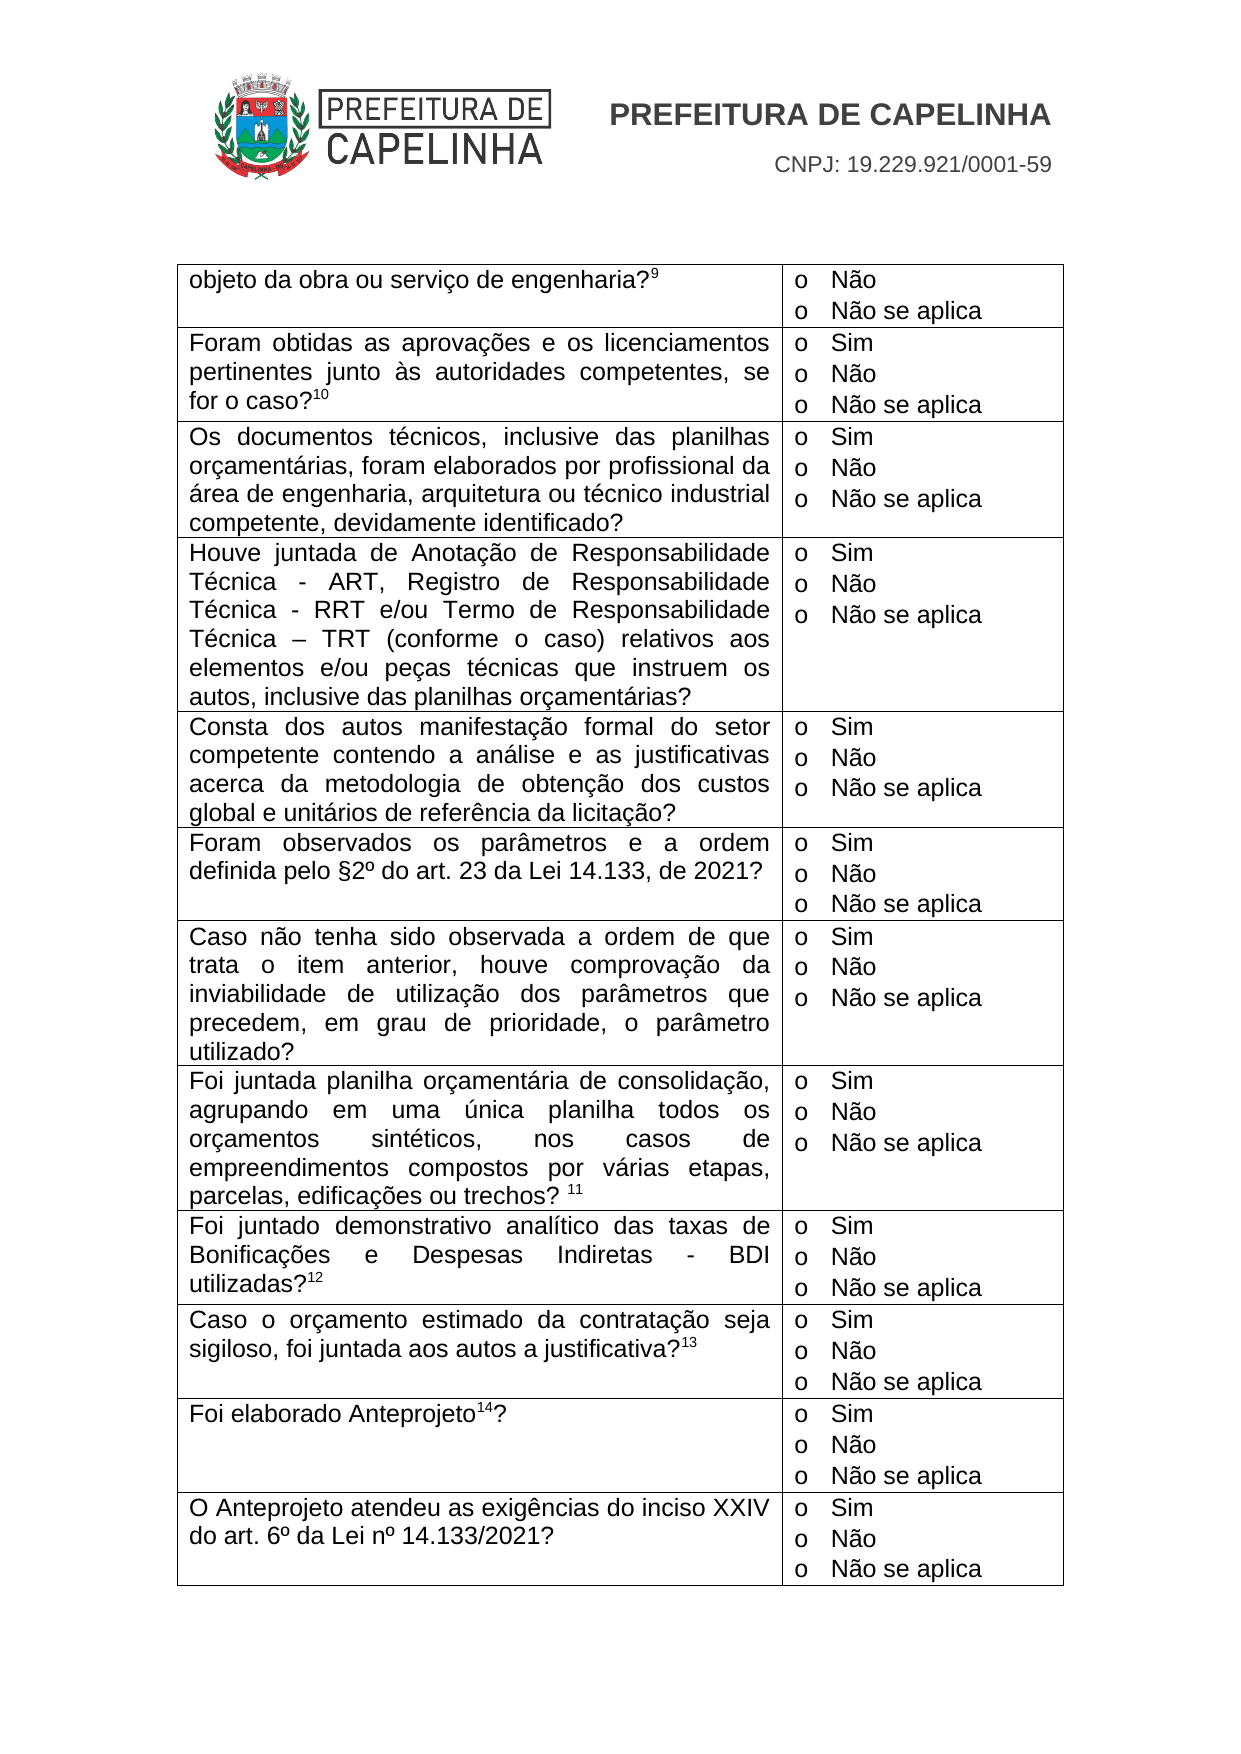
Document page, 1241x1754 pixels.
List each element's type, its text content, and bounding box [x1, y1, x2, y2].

table_cell Houve juntada de Anotação de Responsabilidade Técnica - ART, Registro de Responsabilidade Técnica - RRT e/ou Termo de Responsabilidade Técnica – TRT (conforme o caso) relativos aos elementos e/ou peças técnicas que instruem os autos, inclusive das planilhas orçamentárias? [178, 538, 782, 711]
table_cell Sim Não Não se aplica [783, 712, 1063, 827]
table_cell Foram observados os parâmetros e a ordem definida pelo §2º do art. 23 da Lei 14.133, de 2021? [178, 828, 782, 920]
table_cell Sim Não Não se aplica [783, 1493, 1063, 1585]
table_cell Consta dos autos manifestação formal do setor competente contendo a análise e as justificativas acerca da metodologia de obtenção dos custos global e unitários de referência da licitação? [178, 712, 782, 827]
table_cell Foram obtidas as aprovações e os licenciamentos pertinentes junto às autoridades competentes, se for o caso? [178, 328, 782, 421]
table_cell Sim Não Não se aplica [783, 1211, 1063, 1304]
table_cell Foi juntada a declaração de titularidade do imóvel objeto da obra ou serviço de engenharia? [178, 265, 782, 327]
table_cell Os documentos técnicos, inclusive das planilhas orçamentárias, foram elaborados por profissional da área de engenharia, arquitetura ou técnico industrial competente, devidamente identificado? [178, 422, 782, 537]
table_cell Sim Não Não se aplica [783, 422, 1063, 537]
table_cell Sim Não Não se aplica [783, 828, 1063, 920]
table_cell O Anteprojeto atendeu as exigências do inciso XXIV do art. 6º da Lei nº 14.133/2021? [178, 1493, 782, 1585]
table_cell Foi juntado demonstrativo analítico das taxas de Bonificações e Despesas Indiretas - BDI utilizadas? [178, 1211, 782, 1304]
table_cell Foi elaborado Anteprojeto? [178, 1399, 782, 1492]
table_cell Sim Não Não se aplica [783, 265, 1063, 327]
table_cell Caso não tenha sido observada a ordem de que trata o item anterior, houve comprovação da inviabilidade de utilização dos parâmetros que precedem, em grau de prioridade, o parâmetro utilizado? [178, 921, 782, 1065]
table_cell Sim Não Não se aplica [783, 1399, 1063, 1492]
table_cell Foi juntada planilha orçamentária de consolidação, agrupando em uma única planilha todos os orçamentos sintéticos, nos casos de empreendimentos compostos por várias etapas, parcelas, edificações ou trechos? [178, 1066, 782, 1210]
table_cell Sim Não Não se aplica [783, 328, 1063, 421]
table_cell Sim Não Não se aplica [783, 1305, 1063, 1398]
table_cell Caso o orçamento estimado da contratação seja sigiloso, foi juntada aos autos a justificativa? [178, 1305, 782, 1398]
table_cell Sim Não Não se aplica [783, 921, 1063, 1065]
table_cell Sim Não Não se aplica [783, 1066, 1063, 1210]
picture [214, 73, 552, 180]
table_cell Sim Não Não se aplica [783, 538, 1063, 711]
